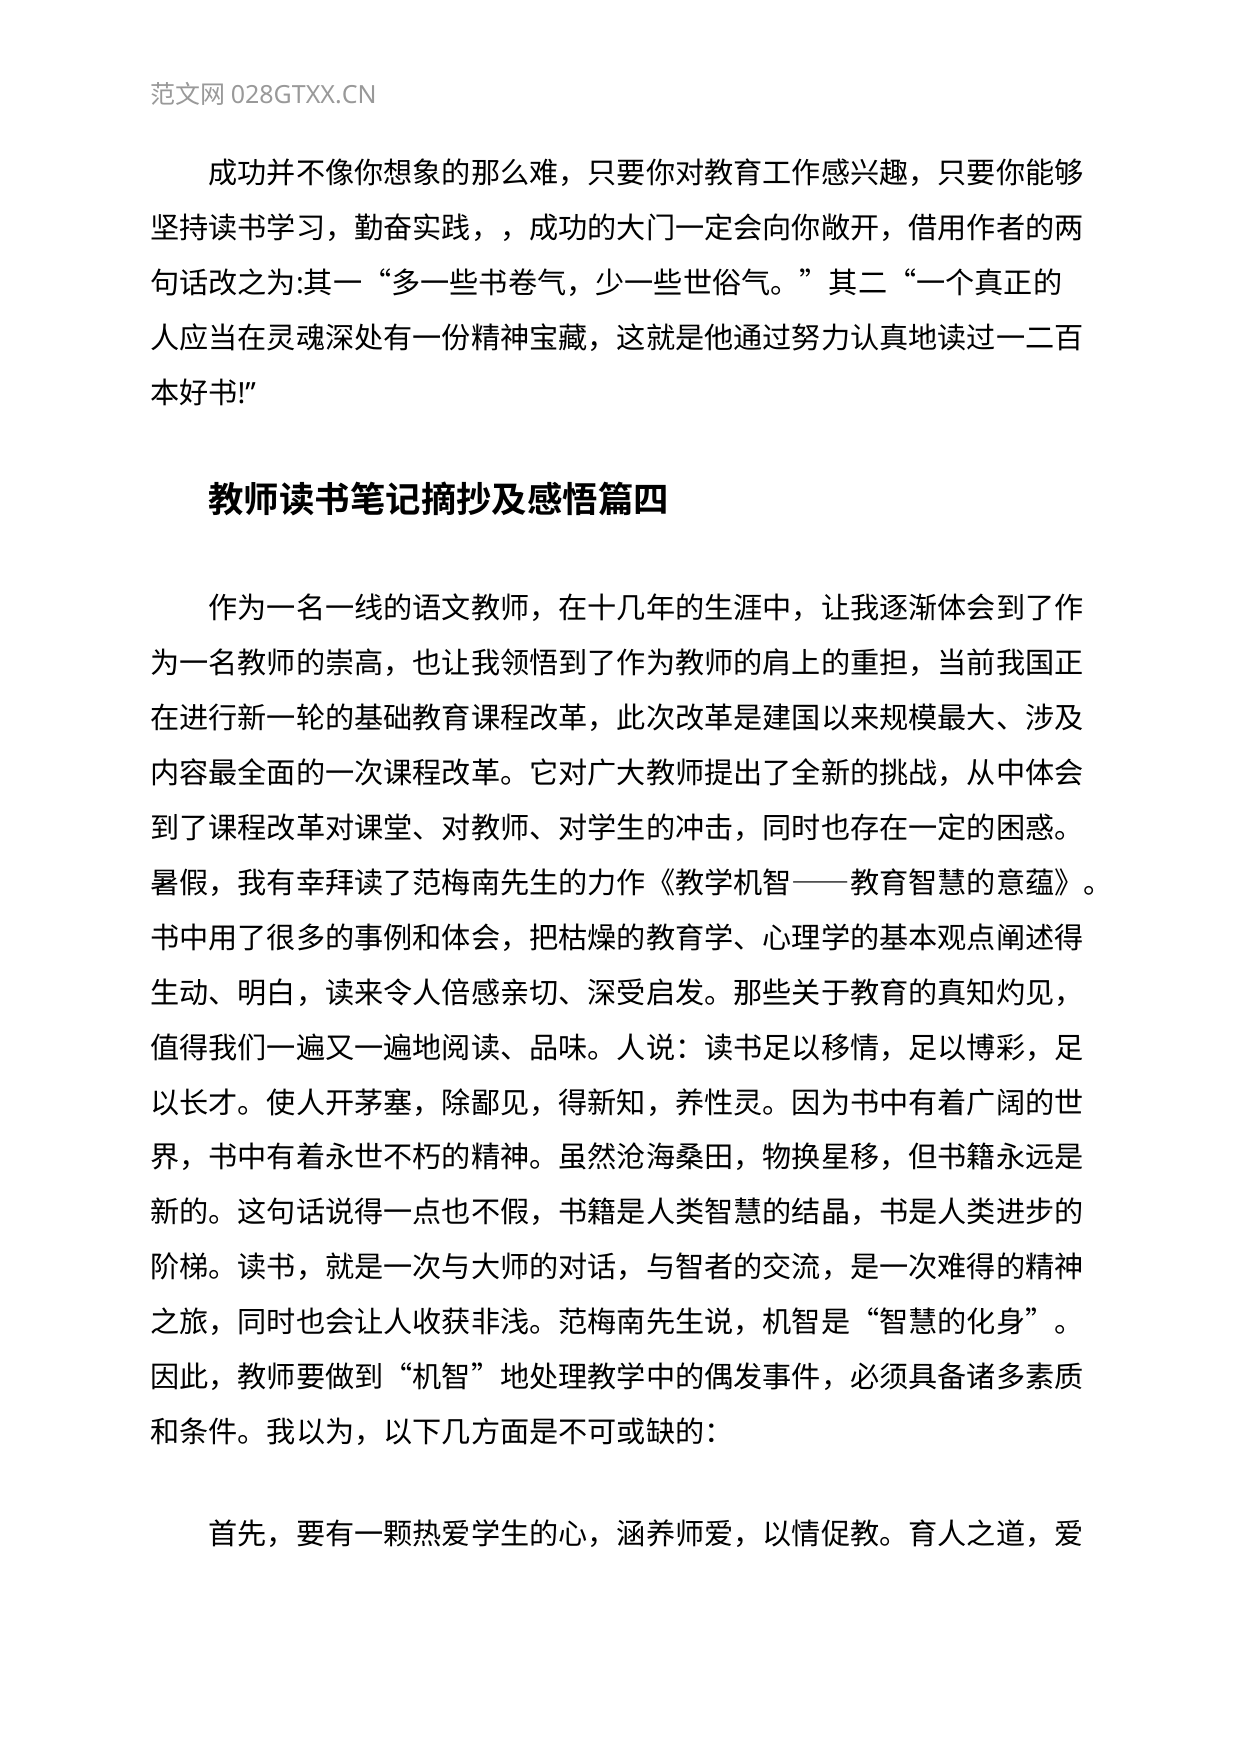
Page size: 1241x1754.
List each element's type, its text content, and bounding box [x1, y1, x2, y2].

text 作为一名一线的语文教师，在十几年的生涯中，让我逐渐体会到了作为一名教师的崇高，也让我领悟到了作为教师的肩上的重担，当前我国正在进行新一轮的基础教育课程改革，此次改革是建国以来规模最大、涉及内容最全面的一次课程改革。它对广大教师提出了全新的挑战，从中体会到了课程改革对课堂、对教师、对学生的冲击，同时也存在一定的困惑。暑假，我有幸拜读了范梅南先生的力作《教学机智——教育智慧的意蕴》。书中用了很多的事例和体会，把枯燥的教育学、心理学的基本观点阐述得生动、明白，读来令人倍感亲切、深受启发。那些关于教育的真知灼见，值得我们一遍又一遍地阅读、品味。人说：读书足以移情，足以博彩，足以长才。使人开茅塞，除鄙见，得新知，养性灵。因为书中有着广阔的世界，书中有着永世不朽的精神。虽然沧海桑田，物换星移，但书籍永远是新的。这句话说得一点也不假，书籍是人类智慧的结晶，书是人类进步的阶梯。读书，就是一次与大师的对话，与智者的交流，是一次难得的精神之旅，同时也会让人收获非浅。范梅南先生说，机智是“智慧的化身”。因此，教师要做到“机智”地处理教学中的偶发事件，必须具备诸多素质和条件。我以为，以下几方面是不可或缺的： [150, 585, 1090, 1451]
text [150, 1510, 1090, 1553]
text 成功并不像你想象的那么难，只要你对教育工作感兴趣，只要你能够坚持读书学习，勤奋实践，，成功的大门一定会向你敞开，借用作者的两句话改之为:其一“多一些书卷气，少一些世俗气。”其二“一个真正的人应当在灵魂深处有一份精神宝藏，这就是他通过努力认真地读过一二百本好书!” [150, 150, 1090, 412]
text 教师读书笔记摘抄及感悟篇四 [150, 472, 1090, 523]
